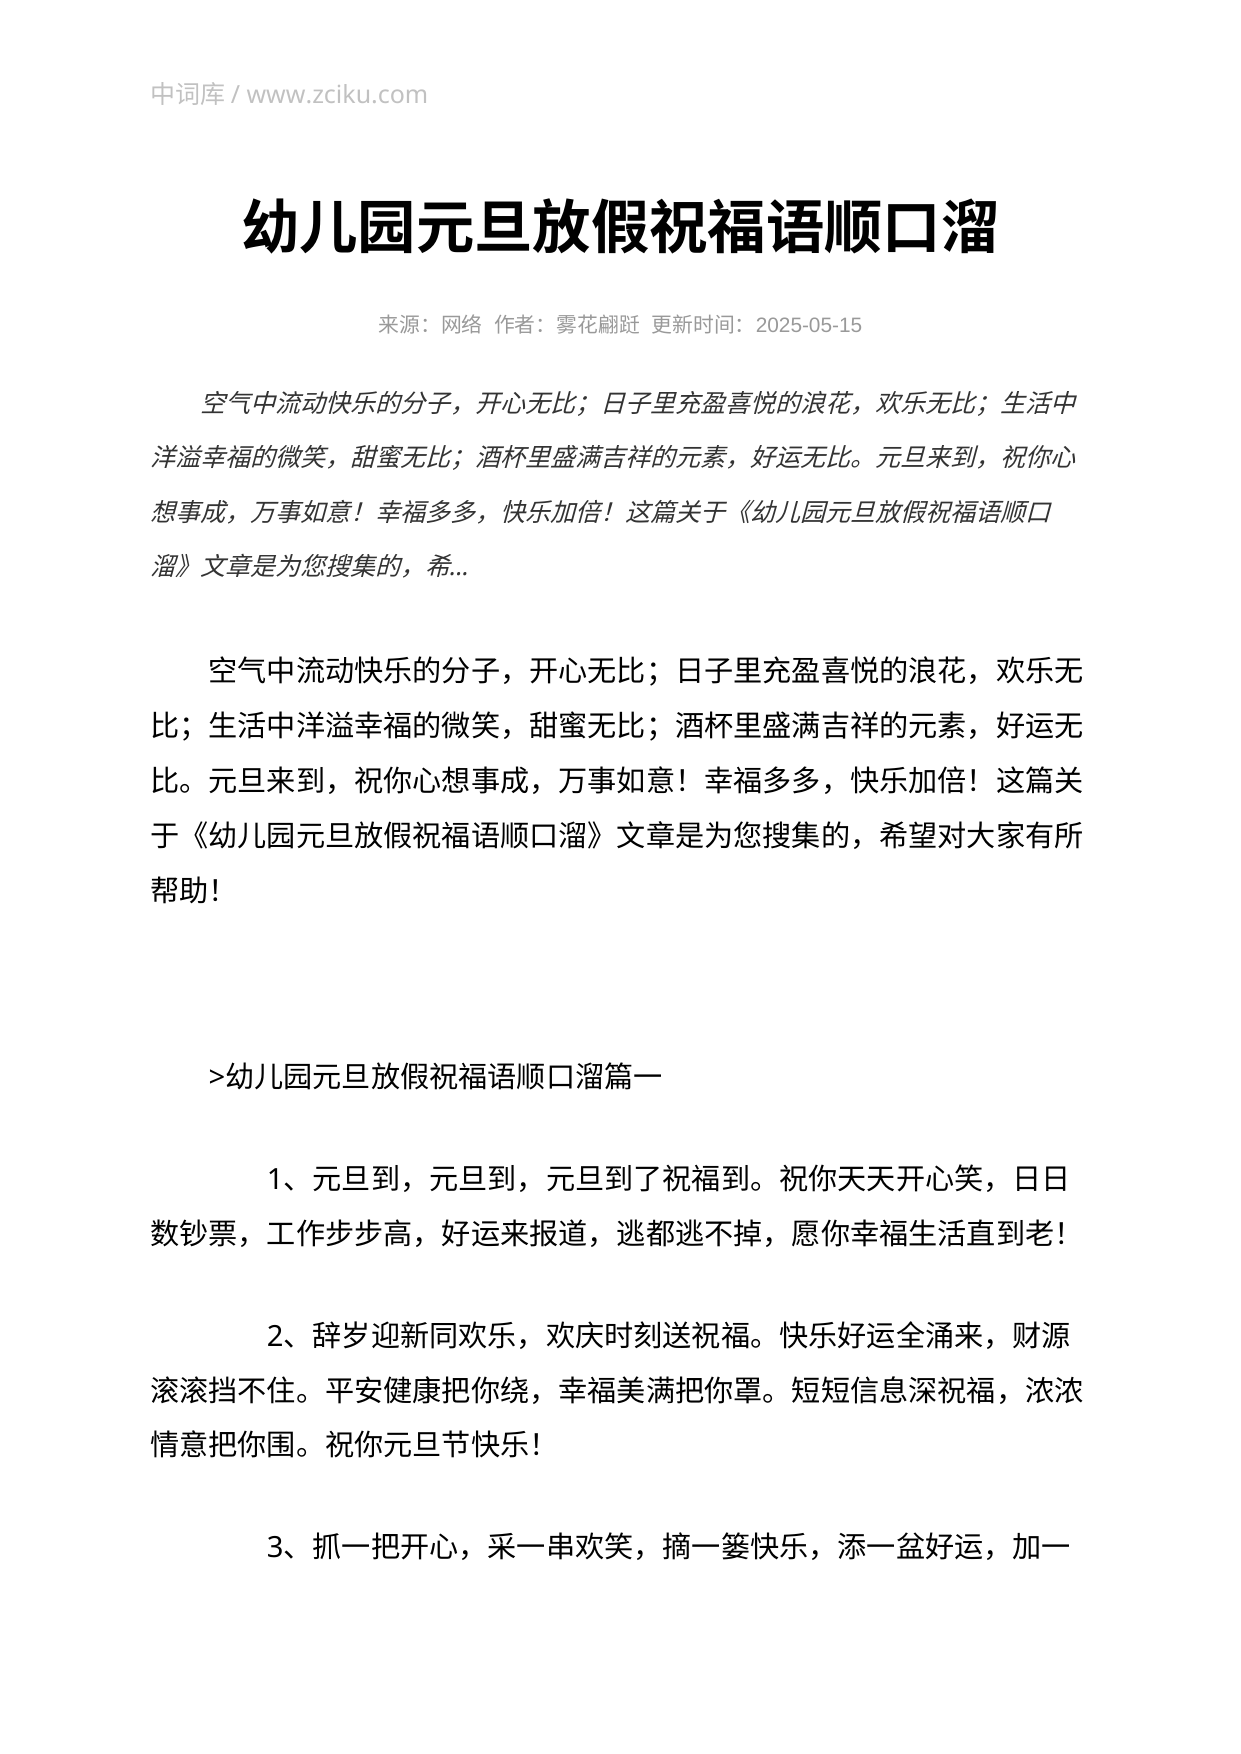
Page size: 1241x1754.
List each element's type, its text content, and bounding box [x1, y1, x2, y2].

text 空气中流动快乐的分子，开心无比；日子里充盈喜悦的浪花，欢乐无比；生活中洋溢幸福的微笑，甜蜜无比；酒杯里盛满吉祥的元素，好运无比。元旦来到，祝你心想事成，万事如意！幸福多多，快乐加倍！这篇关于《幼儿园元旦放假祝福语顺口溜》文章是为您搜集的，希望对大家有所帮助！ [150, 648, 1090, 910]
text 1、元旦到，元旦到，元旦到了祝福到。祝你天天开心笑，日日数钞票，工作步步高，好运来报道，逃都逃不掉，愿你幸福生活直到老！ [150, 1155, 1090, 1253]
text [150, 1524, 1090, 1566]
text 空气中流动快乐的分子，开心无比；日子里充盈喜悦的浪花，欢乐无比；生活中洋溢幸福的微笑，甜蜜无比；酒杯里盛满吉祥的元素，好运无比。元旦来到，祝你心想事成，万事如意！幸福多多，快乐加倍！这篇关于《幼儿园元旦放假祝福语顺口溜》文章是为您搜集的，希... [150, 383, 1090, 583]
subtitle 幼儿园元旦放假祝福语顺口溜 [150, 181, 1090, 266]
text >幼儿园元旦放假祝福语顺口溜篇一 [150, 1053, 1090, 1096]
text 2、辞岁迎新同欢乐，欢庆时刻送祝福。快乐好运全涌来，财源滚滚挡不住。平安健康把你绕，幸福美满把你罩。短短信息深祝福，浓浓情意把你围。祝你元旦节快乐！ [150, 1312, 1090, 1464]
text 来源：网络 作者：雾花翩跹 更新时间：2025-05-15 [150, 313, 1090, 337]
